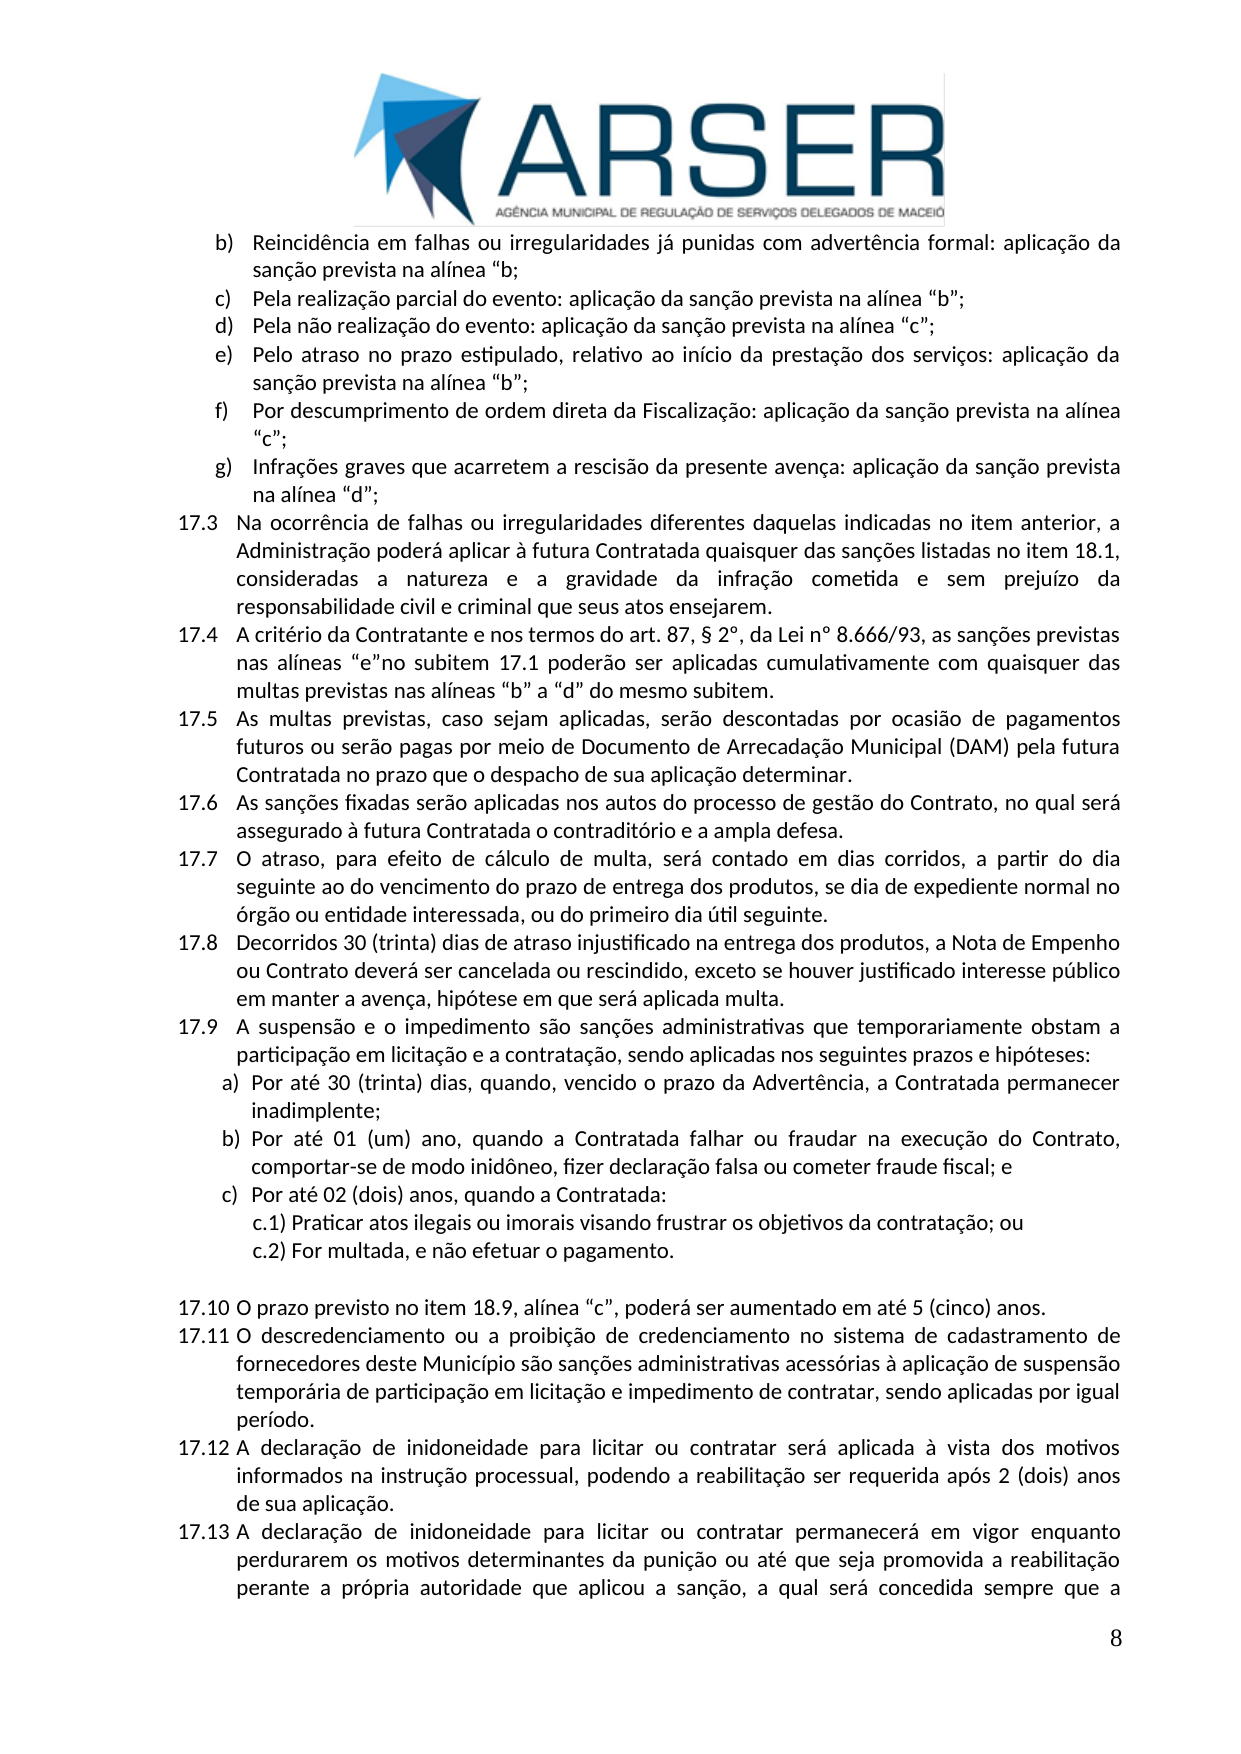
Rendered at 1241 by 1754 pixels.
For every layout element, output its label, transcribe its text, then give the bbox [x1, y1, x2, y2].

text c.2) For multada, e não efetuar o pagamento. [252, 1236, 1122, 1264]
text c.1) Praticar atos ilegais ou imorais visando frustrar os objetivos da contratação; ou [252, 1208, 1122, 1236]
list Pela não realização do evento: aplicação da sanção prevista na alínea “c”; [215, 312, 1122, 340]
list A critério da Contratante e nos termos do art. 87, § 2º, da Lei nº 8.666/93, as sanções previstas nas alíneas “e”no subitem 17.1 poderão ser aplicadas cumulativamente com quaisquer das multas previstas nas alíneas “b” a “d” do mesmo subitem. [177, 620, 1122, 704]
list Na ocorrência de falhas ou irregularidades diferentes daquelas indicadas no item anterior, a Administração poderá aplicar à futura Contratada quaisquer das sanções listadas no item 18.1, consideradas a natureza e a gravidade da infração cometida e sem prejuízo da responsabilidade civil e criminal que seus atos ensejarem. [177, 508, 1122, 620]
list O prazo previsto no item 18.9, alínea “c”, poderá ser aumentado em até 5 (cinco) anos. [177, 1293, 1122, 1321]
list Por descumprimento de ordem direta da Fiscalização: aplicação da sanção prevista na alínea “c”; [215, 396, 1122, 452]
list Por até 01 (um) ano, quando a Contratada falhar ou fraudar na execução do Contrato, comportar-se de modo inidôneo, fizer declaração falsa ou cometer fraude fiscal; e [222, 1124, 1122, 1180]
list A declaração de inidoneidade para licitar ou contratar será aplicada à vista dos motivos informados na instrução processual, podendo a reabilitação ser requerida após 2 (dois) anos de sua aplicação. [177, 1433, 1122, 1517]
list Decorridos 30 (trinta) dias de atraso injustificado na entrega dos produtos, a Nota de Empenho ou Contrato deverá ser cancelada ou rescindido, exceto se houver justificado interesse público em manter a avença, hipótese em que será aplicada multa. [177, 928, 1122, 1012]
list A suspensão e o impedimento são sanções administrativas que temporariamente obstam a participação em licitação e a contratação, sendo aplicadas nos seguintes prazos e hipóteses: [177, 1012, 1122, 1068]
list Infrações graves que acarretem a rescisão da presente avença: aplicação da sanção prevista na alínea “d”; [215, 452, 1122, 508]
list Pelo atraso no prazo estipulado, relativo ao início da prestação dos serviços: aplicação da sanção prevista na alínea “b”; [215, 340, 1122, 396]
list Por até 02 (dois) anos, quando a Contratada: [222, 1180, 1122, 1208]
list Pela realização parcial do evento: aplicação da sanção prevista na alínea “b”; [215, 284, 1122, 312]
list Por até 30 (trinta) dias, quando, vencido o prazo da Advertência, a Contratada permanecer inadimplente; [222, 1068, 1122, 1124]
picture [353, 73, 946, 228]
list Reincidência em falhas ou irregularidades já punidas com advertência formal: aplicação da sanção prevista na alínea “b; [215, 228, 1122, 284]
list O descredenciamento ou a proibição de credenciamento no sistema de cadastramento de fornecedores deste Município são sanções administrativas acessórias à aplicação de suspensão temporária de participação em licitação e impedimento de contratar, sendo aplicadas por igual período. [177, 1321, 1122, 1433]
list As sanções fixadas serão aplicadas nos autos do processo de gestão do Contrato, no qual será assegurado à futura Contratada o contraditório e a ampla defesa. [177, 788, 1122, 844]
list O atraso, para efeito de cálculo de multa, será contado em dias corridos, a partir do dia seguinte ao do vencimento do prazo de entrega dos produtos, se dia de expediente normal no órgão ou entidade interessada, ou do primeiro dia útil seguinte. [177, 844, 1122, 928]
list As multas previstas, caso sejam aplicadas, serão descontadas por ocasião de pagamentos futuros ou serão pagas por meio de Documento de Arrecadação Municipal (DAM) pela futura Contratada no prazo que o despacho de sua aplicação determinar. [177, 704, 1122, 788]
